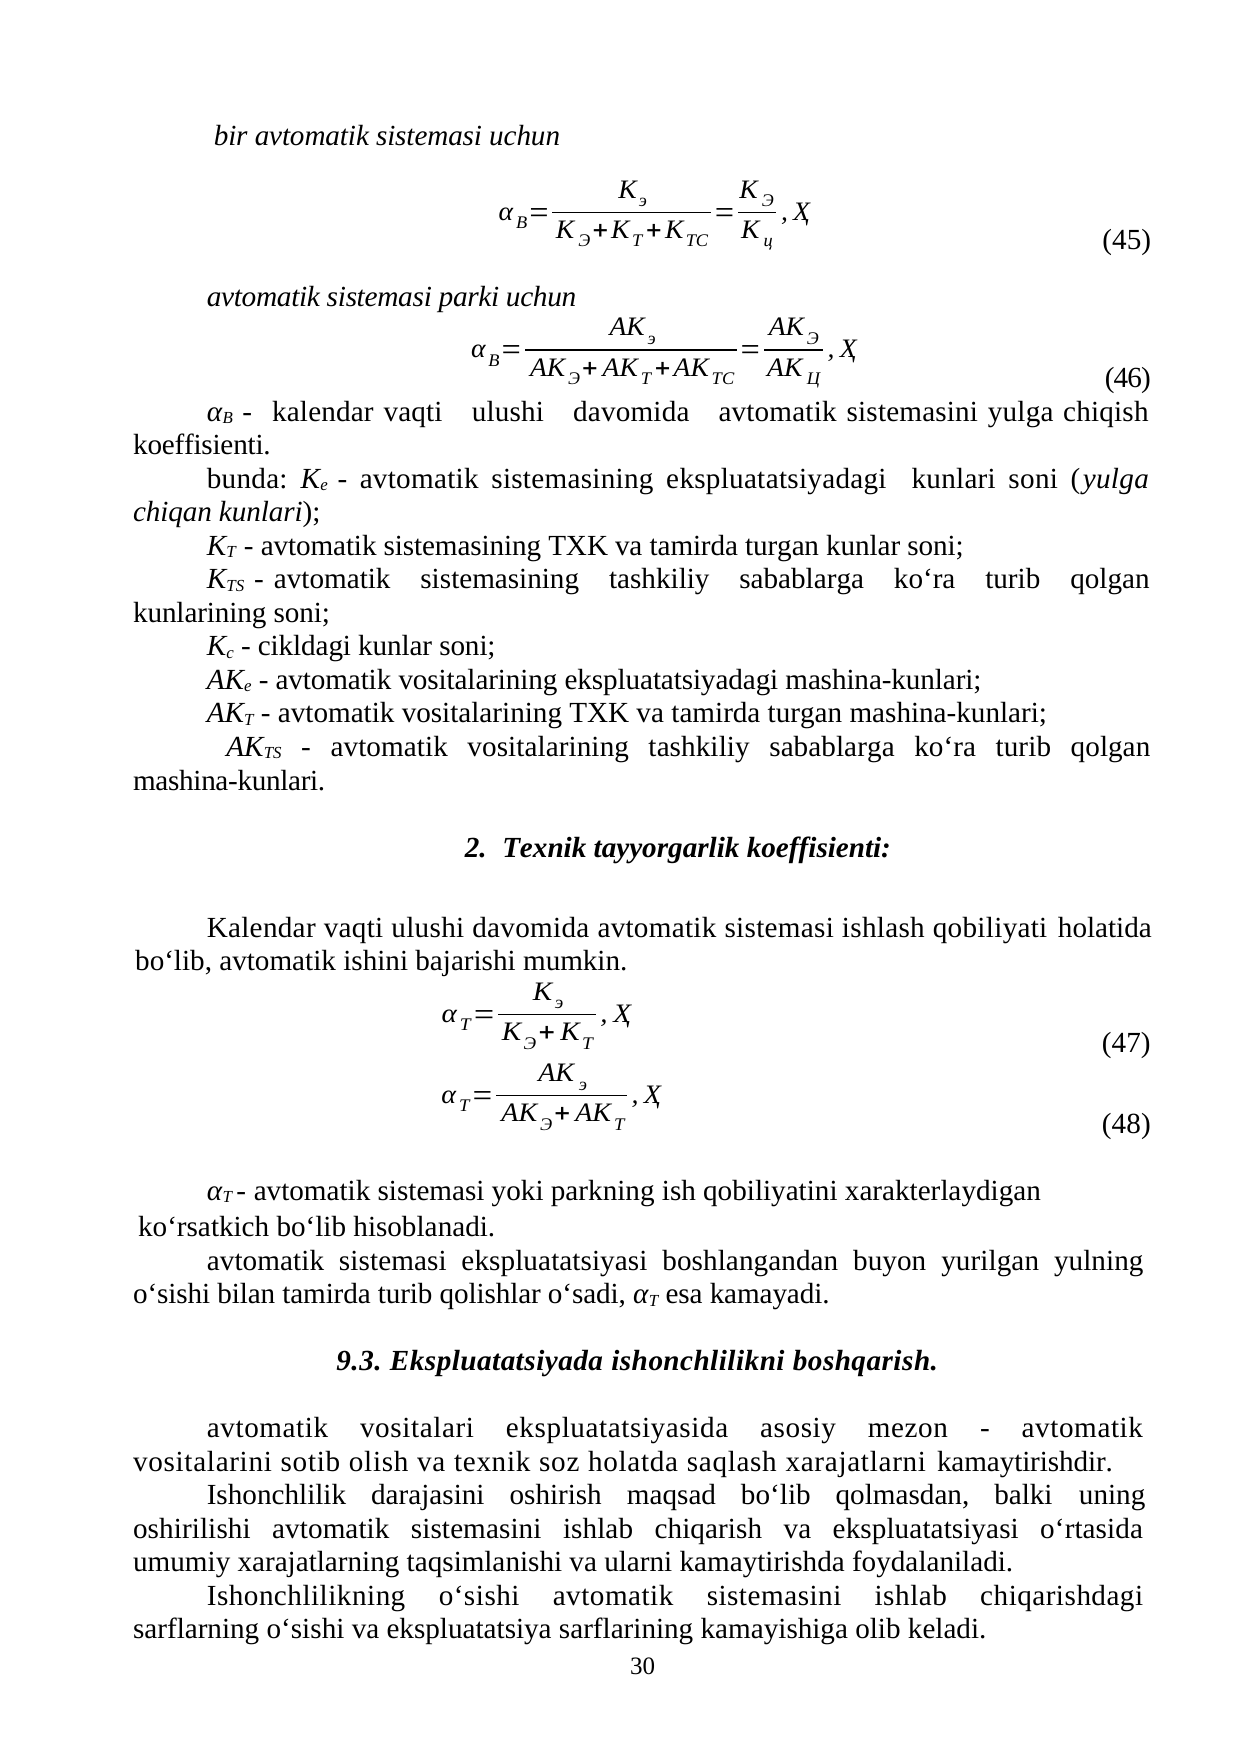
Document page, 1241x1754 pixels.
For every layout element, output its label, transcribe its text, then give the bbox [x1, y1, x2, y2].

text bunda: Ke - avtomatik sistemasining ekspluatatsiyadagi kunlari soni (yulga chiqan kunlari); [133, 461, 1152, 528]
text avtomatik vositalari ekspluatatsiyasida asosiy mezon - avtomatik vositalarini sotib olish va texnik soz holatda saqlash xarajatlarni kamaytirishdir. [133, 1410, 1145, 1477]
text 9.3. Ekspluatatsiyada ishonchlilikni boshqarish. [133, 1343, 1145, 1377]
text AKT - avtomatik vositalarining TXK va tamirda turgan mashina-kunlari; [133, 696, 1152, 729]
text KT - avtomatik sistemasining TXK va tamirda turgan kunlar soni; [133, 528, 1152, 561]
text AKe - avtomatik vositalarining ekspluatatsiyadagi mashina-kunlari; [133, 662, 1152, 696]
text bir avtomatik sistemasi uchun [206, 118, 1152, 152]
text (47) [133, 977, 1152, 1058]
text (46) [133, 312, 1152, 394]
text Kalendar vaqti ulushi davomida avtomatik sistemasi ishlash qobiliyati holatida bo‘lib, avtomatik ishini bajarishi mumkin. [133, 910, 1152, 977]
text αB - kalendar vaqti ulushi davomida avtomatik sistemasini yulga chiqish koeffisienti. [133, 394, 1152, 461]
text avtomatik sistemasi ekspluatatsiyasi boshlangandan buyon yurilgan yulning o‘sishi bilan tamirda turib qolishlar o‘sadi, αT esa kamayadi. [133, 1243, 1145, 1310]
text Kc - cikldagi kunlar soni; [133, 628, 1152, 662]
text αT - avtomatik sistemasi yoki parkning ish qobiliyatini xarakterlaydigan [133, 1173, 1152, 1207]
text (45) [133, 175, 1152, 256]
text Ishonchlilik darajasini oshirish maqsad bo‘lib qolmasdan, balki uning oshirilishi avtomatik sistemasini ishlab chiqarish va ekspluatatsiyasi o‘rtasida umumiy xarajatlarning taqsimlanishi va ularni kamaytirishda foydalaniladi. [133, 1477, 1145, 1578]
text (48) [133, 1058, 1152, 1139]
text KTS - avtomatik sistemasining tashkiliy sabablarga ko‘ra turib qolgan kunlarining soni; [133, 561, 1152, 628]
list Texnik tayyorgarlik koeffisienti: [206, 830, 1152, 863]
text Ishonchlilikning o‘sishi avtomatik sistemasini ishlab chiqarishdagi sarflarning o‘sishi va ekspluatatsiya sarflarining kamayishiga olib keladi. [133, 1578, 1145, 1645]
text avtomatik sistemasi parki uchun [133, 279, 1152, 312]
text AKTS - avtomatik vositalarining tashkiliy sabablarga ko‘ra turib qolgan mashina-kunlari. [133, 729, 1152, 796]
text ko‘rsatkich bo‘lib hisoblanadi. [138, 1209, 1152, 1243]
